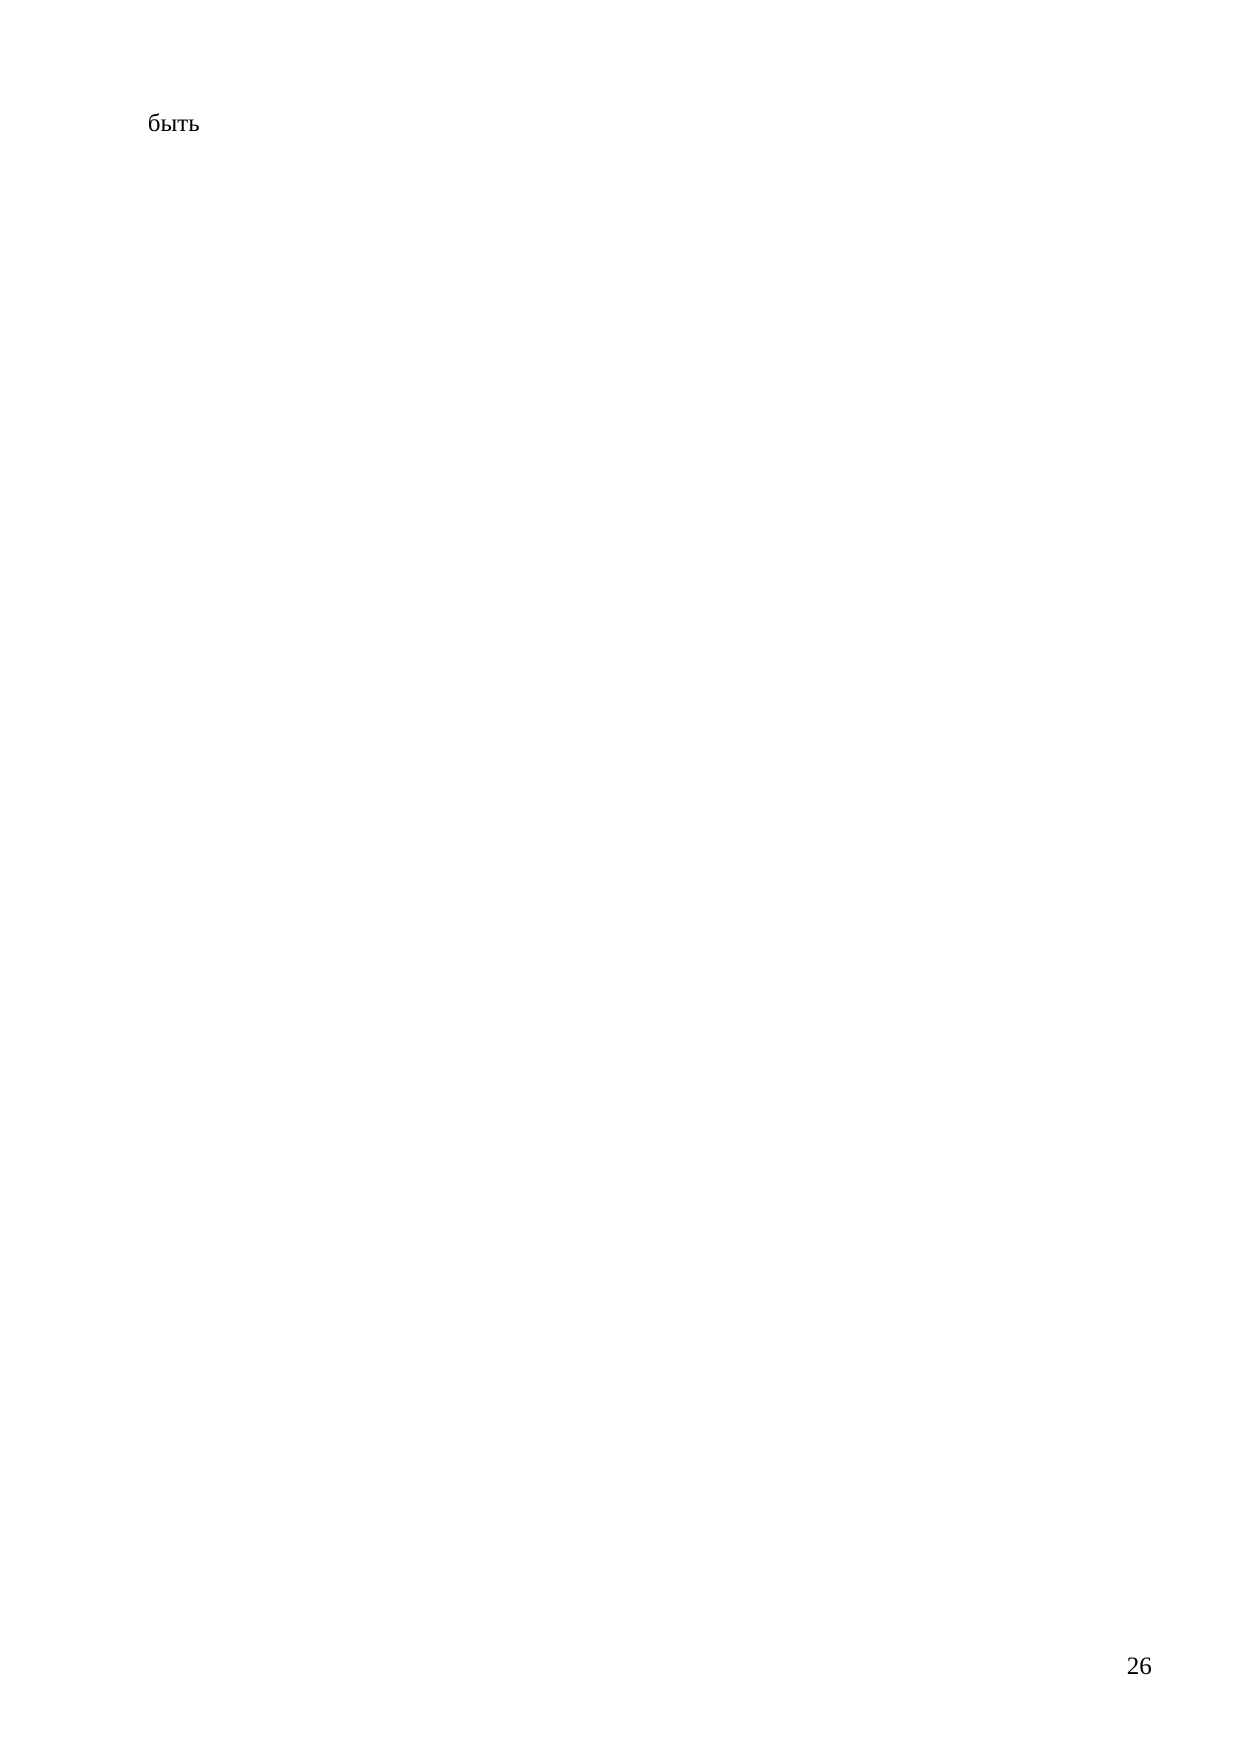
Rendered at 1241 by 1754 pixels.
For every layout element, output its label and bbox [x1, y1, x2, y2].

list [148, 108, 1151, 137]
